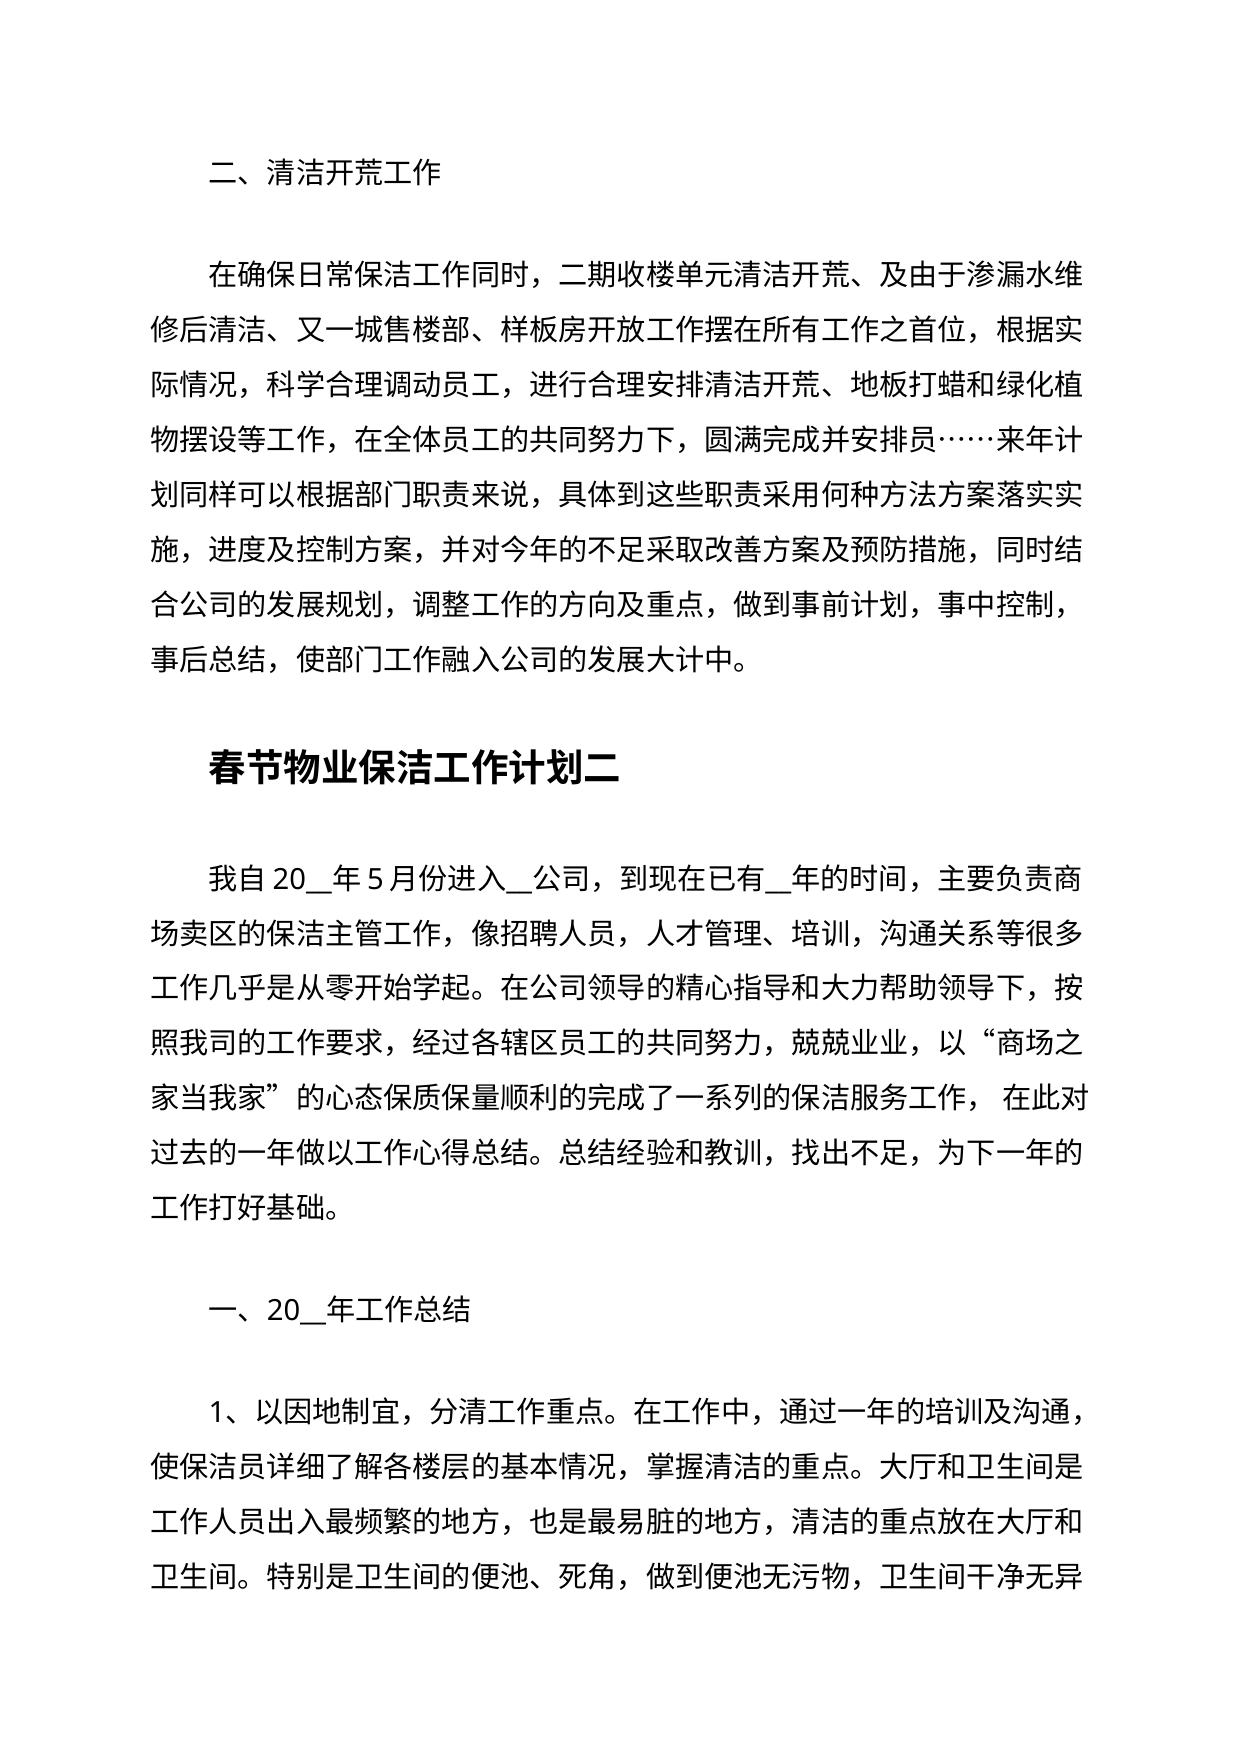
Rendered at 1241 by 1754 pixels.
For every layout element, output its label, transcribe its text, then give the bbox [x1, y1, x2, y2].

text 我自20__年5月份进入__公司，到现在已有__年的时间，主要负责商场卖区的保洁主管工作，像招聘人员，人才管理、培训，沟通关系等很多工作几乎是从零开始学起。在公司领导的精心指导和大力帮助领导下，按照我司的工作要求，经过各辖区员工的共同努力，兢兢业业，以“商场之家当我家”的心态保质保量顺利的完成了一系列的保洁服务工作， 在此对过去的一年做以工作心得总结。总结经验和教训，找出不足，为下一年的工作打好基础。 [150, 855, 1090, 1227]
text 在确保日常保洁工作同时，二期收楼单元清洁开荒、及由于渗漏水维修后清洁、又一城售楼部、样板房开放工作摆在所有工作之首位，根据实际情况，科学合理调动员工，进行合理安排清洁开荒、地板打蜡和绿化植物摆设等工作，在全体员工的共同努力下，圆满完成并安排员……来年计划同样可以根据部门职责来说，具体到这些职责采用何种方法方案落实实施，进度及控制方案，并对今年的不足采取改善方案及预防措施，同时结合公司的发展规划，调整工作的方向及重点，做到事前计划，事中控制，事后总结，使部门工作融入公司的发展大计中。 [150, 252, 1090, 678]
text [150, 1388, 1090, 1596]
text 二、清洁开荒工作 [150, 150, 1090, 192]
text 春节物业保洁工作计划二 [150, 738, 1090, 792]
text 一、20__年工作总结 [150, 1286, 1090, 1329]
